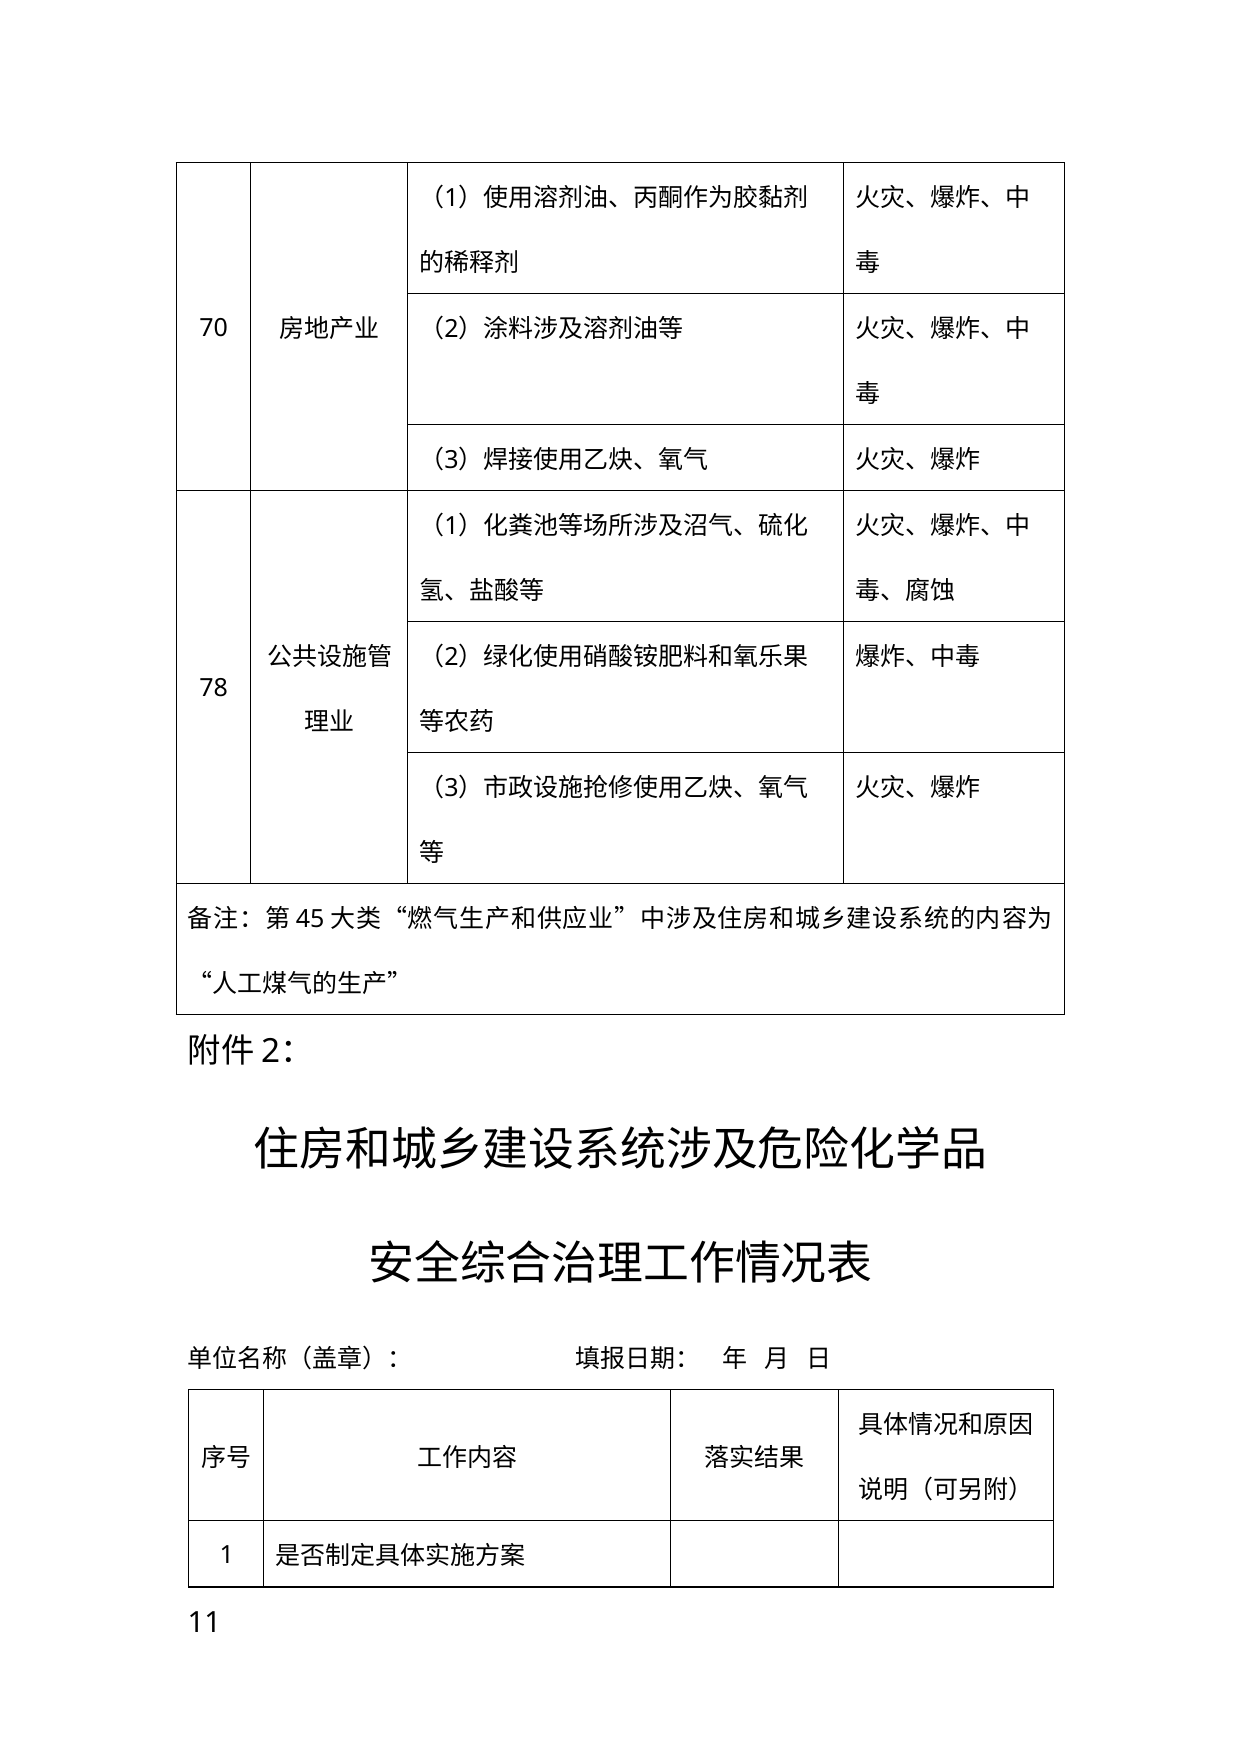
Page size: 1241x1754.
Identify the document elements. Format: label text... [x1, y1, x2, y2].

table_cell [839, 1521, 1053, 1586]
table_header 落实结果 [671, 1390, 838, 1520]
table_cell （1）化粪池等场所涉及沼气、硫化氢、盐酸等 [408, 491, 843, 621]
table_cell 爆炸、中毒 [844, 622, 1064, 752]
table_header 工作内容 [264, 1390, 670, 1520]
table_cell 备注：第45大类“燃气生产和供应业”中涉及住房和城乡建设系统的内容为“人工煤气的生产” [177, 884, 1064, 1014]
table_cell 火灾、爆炸 [844, 425, 1064, 490]
table_cell 78 [177, 491, 250, 883]
table_header 具体情况和原因说明（可另附） [839, 1390, 1053, 1520]
table_cell （3）市政设施抢修使用乙炔、氧气等 [408, 753, 843, 883]
table_cell 火灾、爆炸、中毒 [844, 294, 1064, 424]
table_header 序号 [189, 1390, 263, 1520]
table_cell 火灾、爆炸、中毒 [844, 163, 1064, 293]
table_cell 70 [177, 163, 250, 490]
table_cell 火灾、爆炸 [844, 753, 1064, 883]
table_cell 房地产业 [251, 163, 407, 490]
table_cell （2）绿化使用硝酸铵肥料和氧乐果等农药 [408, 622, 843, 752]
table_cell 是否制定具体实施方案 [264, 1521, 670, 1586]
text 附件2： [187, 1015, 1053, 1080]
text 安全综合治理工作情况表 [187, 1211, 1053, 1308]
text 住房和城乡建设系统涉及危险化学品 [187, 1097, 1053, 1194]
table_cell 火灾、爆炸、中毒、腐蚀 [844, 491, 1064, 621]
table_cell （2）涂料涉及溶剂油等 [408, 294, 843, 424]
table_cell （1）使用溶剂油、丙酮作为胶黏剂的稀释剂 [408, 163, 843, 293]
text 单位名称（盖章）： 填报日期： 年 月 日 [187, 1324, 1053, 1389]
table_cell 1 [189, 1521, 263, 1586]
table_cell 公共设施管理业 [251, 491, 407, 883]
table_cell [671, 1521, 838, 1586]
table_cell （3）焊接使用乙炔、氧气 [408, 425, 843, 490]
